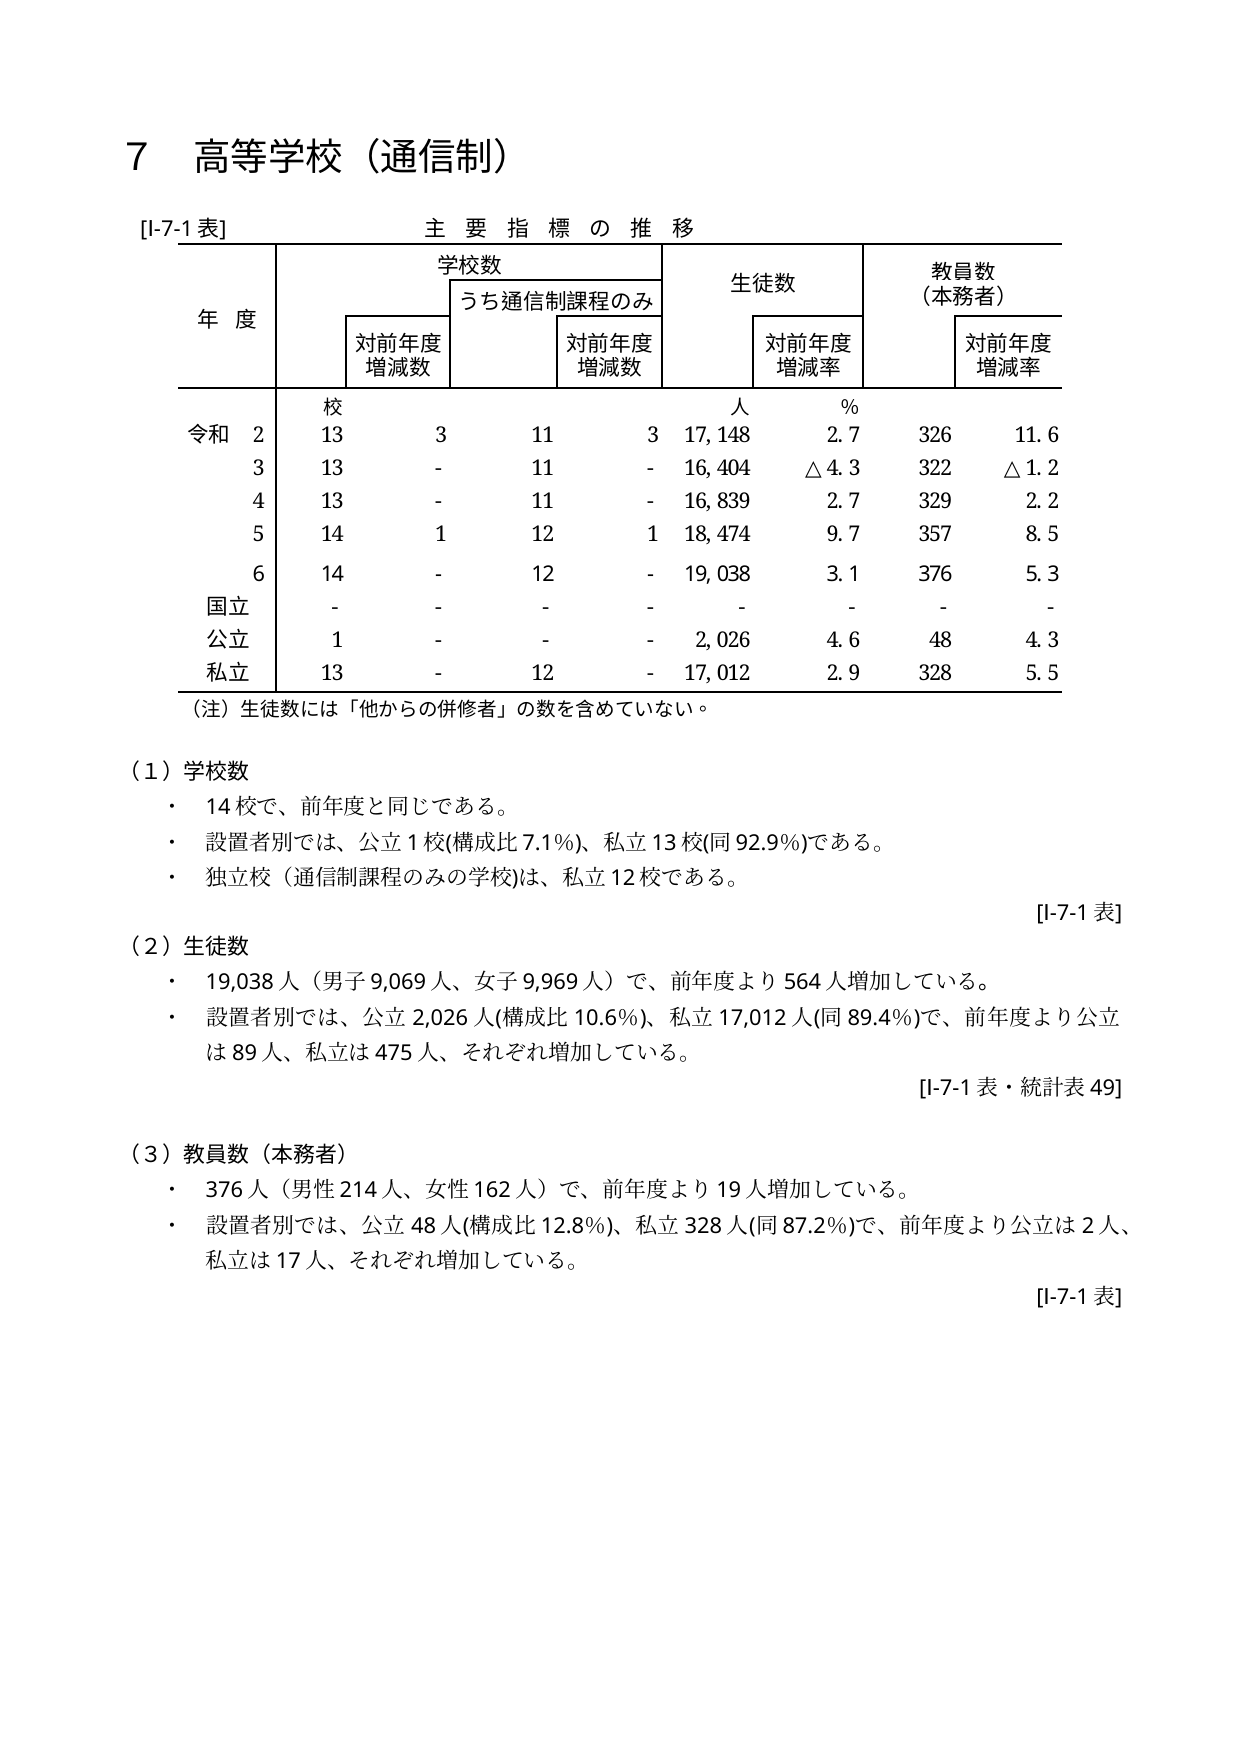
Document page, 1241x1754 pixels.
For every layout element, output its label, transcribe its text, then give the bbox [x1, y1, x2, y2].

text ７ 高等学校（通信制） [118, 127, 1122, 181]
text （１）学校数 [118, 753, 1122, 786]
text ・ 14校で、前年度と同じである。 [162, 786, 1122, 822]
text [Ⅰ-7-1表] [183, 892, 1122, 928]
text （２）生徒数 [118, 928, 1122, 961]
text ・ 19,038人（男子9,069人、女子9,969人）で、前年度より564人増加している。 [162, 961, 1122, 997]
text [Ⅰ-7-1表] 主要指標の推移 [118, 211, 1122, 243]
text ・ 独立校（通信制課程のみの学校)は、私立12校である。 [162, 857, 1122, 892]
text [Ⅰ-7-1表] [183, 1276, 1122, 1311]
text ・ 設置者別では、公立1校(構成比7.1％)、私立13校(同92.9％)である。 [162, 822, 1122, 857]
text ・ 設置者別では、公立2,026人(構成比10.6％)、私立17,012人(同89.4％)で、前年度より公立は89人、私立は475人、それぞれ増加している。 [162, 997, 1122, 1067]
text ・ 376人（男性214人、女性162人）で、前年度より19人増加している。 [162, 1169, 1122, 1205]
text ・ 設置者別では、公立48人(構成比12.8％)、私立328人(同87.2％)で、前年度より公立は2人、私立は17人、それぞれ増加している。 [162, 1205, 1122, 1276]
text [Ⅰ-7-1表・統計表49] [162, 1067, 1122, 1103]
text （３）教員数（本務者） [118, 1136, 1122, 1169]
